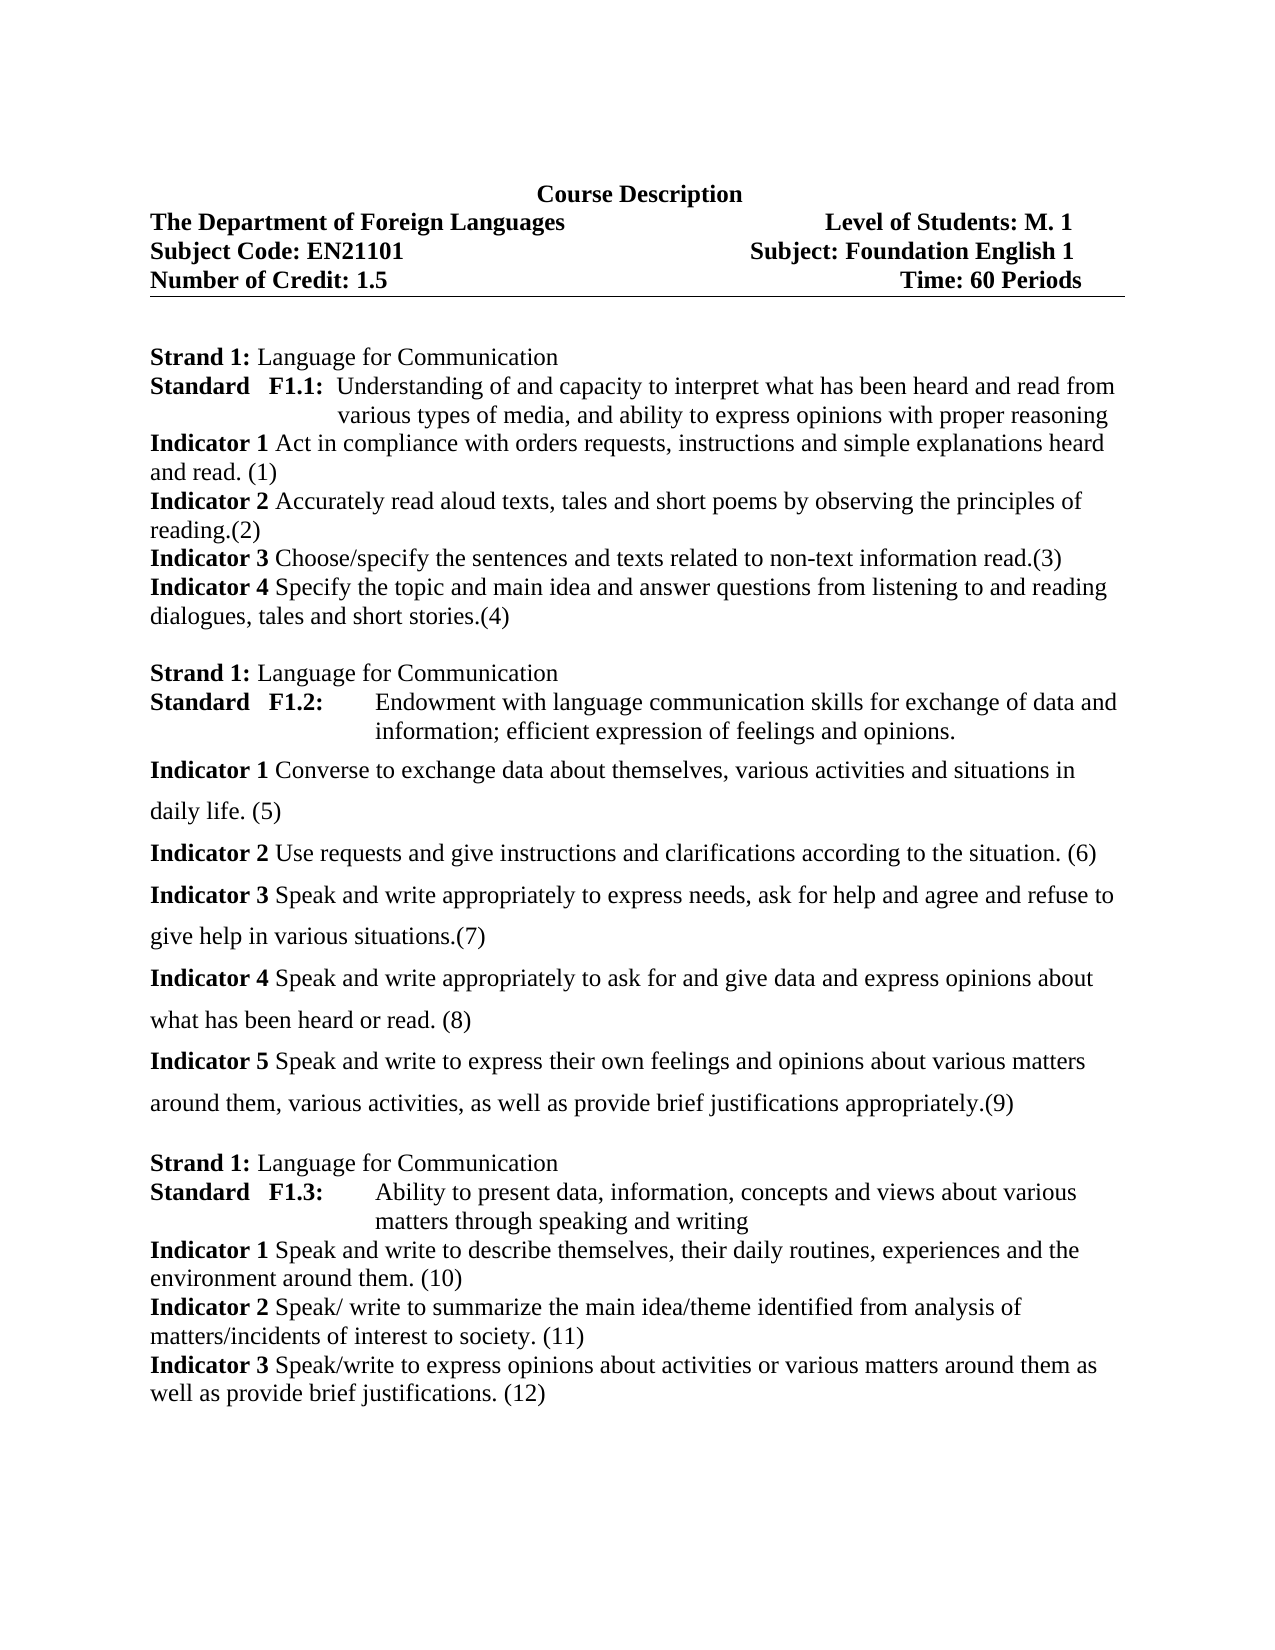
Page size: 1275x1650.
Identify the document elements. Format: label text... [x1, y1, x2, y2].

text Strand 1: Language for Communication [150, 1148, 1205, 1177]
text Standard F1.1: Understanding of and capacity to interpret what has been heard and read from various types of media, and ability to express opinions with proper reasoning [150, 371, 1128, 428]
text The Department of Foreign Languages Level of Students: M. 1 [150, 207, 1125, 236]
text Indicator 5 Speak and write to express their own feelings and opinions about various matters around them, various activities, as well as provide brief justifications appropriately.(9) [150, 1036, 1125, 1120]
text Course Description [150, 179, 1129, 207]
text Indicator 3 Speak/write to express opinions about activities or various matters around them as well as provide brief justifications. (12) [150, 1350, 1129, 1407]
text Strand 1: Language for Communication [150, 342, 1125, 371]
text Indicator 2 Use requests and give instructions and clarifications according to the situation. (6) [150, 828, 1125, 870]
text Indicator 3 Speak and write appropriately to express needs, ask for help and agree and refuse to give help in various situations.(7) [150, 870, 1125, 953]
text Standard F1.3: Ability to present data, information, concepts and views about various matters through speaking and writing [150, 1177, 1137, 1235]
text Indicator 1 Act in compliance with orders requests, instructions and simple explanations heard and read. (1) [150, 428, 1125, 486]
text Indicator 1 Converse to exchange data about themselves, various activities and situations in daily life. (5) [150, 745, 1125, 828]
text Strand 1: Language for Communication [150, 658, 1205, 687]
text Subject Code: EN21101 Subject: Foundation English 1 [150, 236, 1125, 265]
text Number of Credit: 1.5 Time: 60 Periods [150, 265, 1125, 296]
text Indicator 2 Accurately read aloud texts, tales and short poems by observing the principles of reading.(2) [150, 486, 1125, 543]
text Indicator 3 Choose/specify the sentences and texts related to non-text information read.(3) [150, 543, 1125, 572]
text Indicator 1 Speak and write to describe themselves, their daily routines, experiences and the environment around them. (10) [150, 1235, 1129, 1292]
text Standard F1.2: Endowment with language communication skills for exchange of data and information; efficient expression of feelings and opinions. [150, 687, 1128, 745]
text Indicator 4 Speak and write appropriately to ask for and give data and express opinions about what has been heard or read. (8) [150, 953, 1125, 1036]
text Indicator 4 Specify the topic and main idea and answer questions from listening to and reading dialogues, tales and short stories.(4) [150, 572, 1125, 630]
text Indicator 2 Speak/ write to summarize the main idea/theme identified from analysis of matters/incidents of interest to society. (11) [150, 1292, 1129, 1350]
